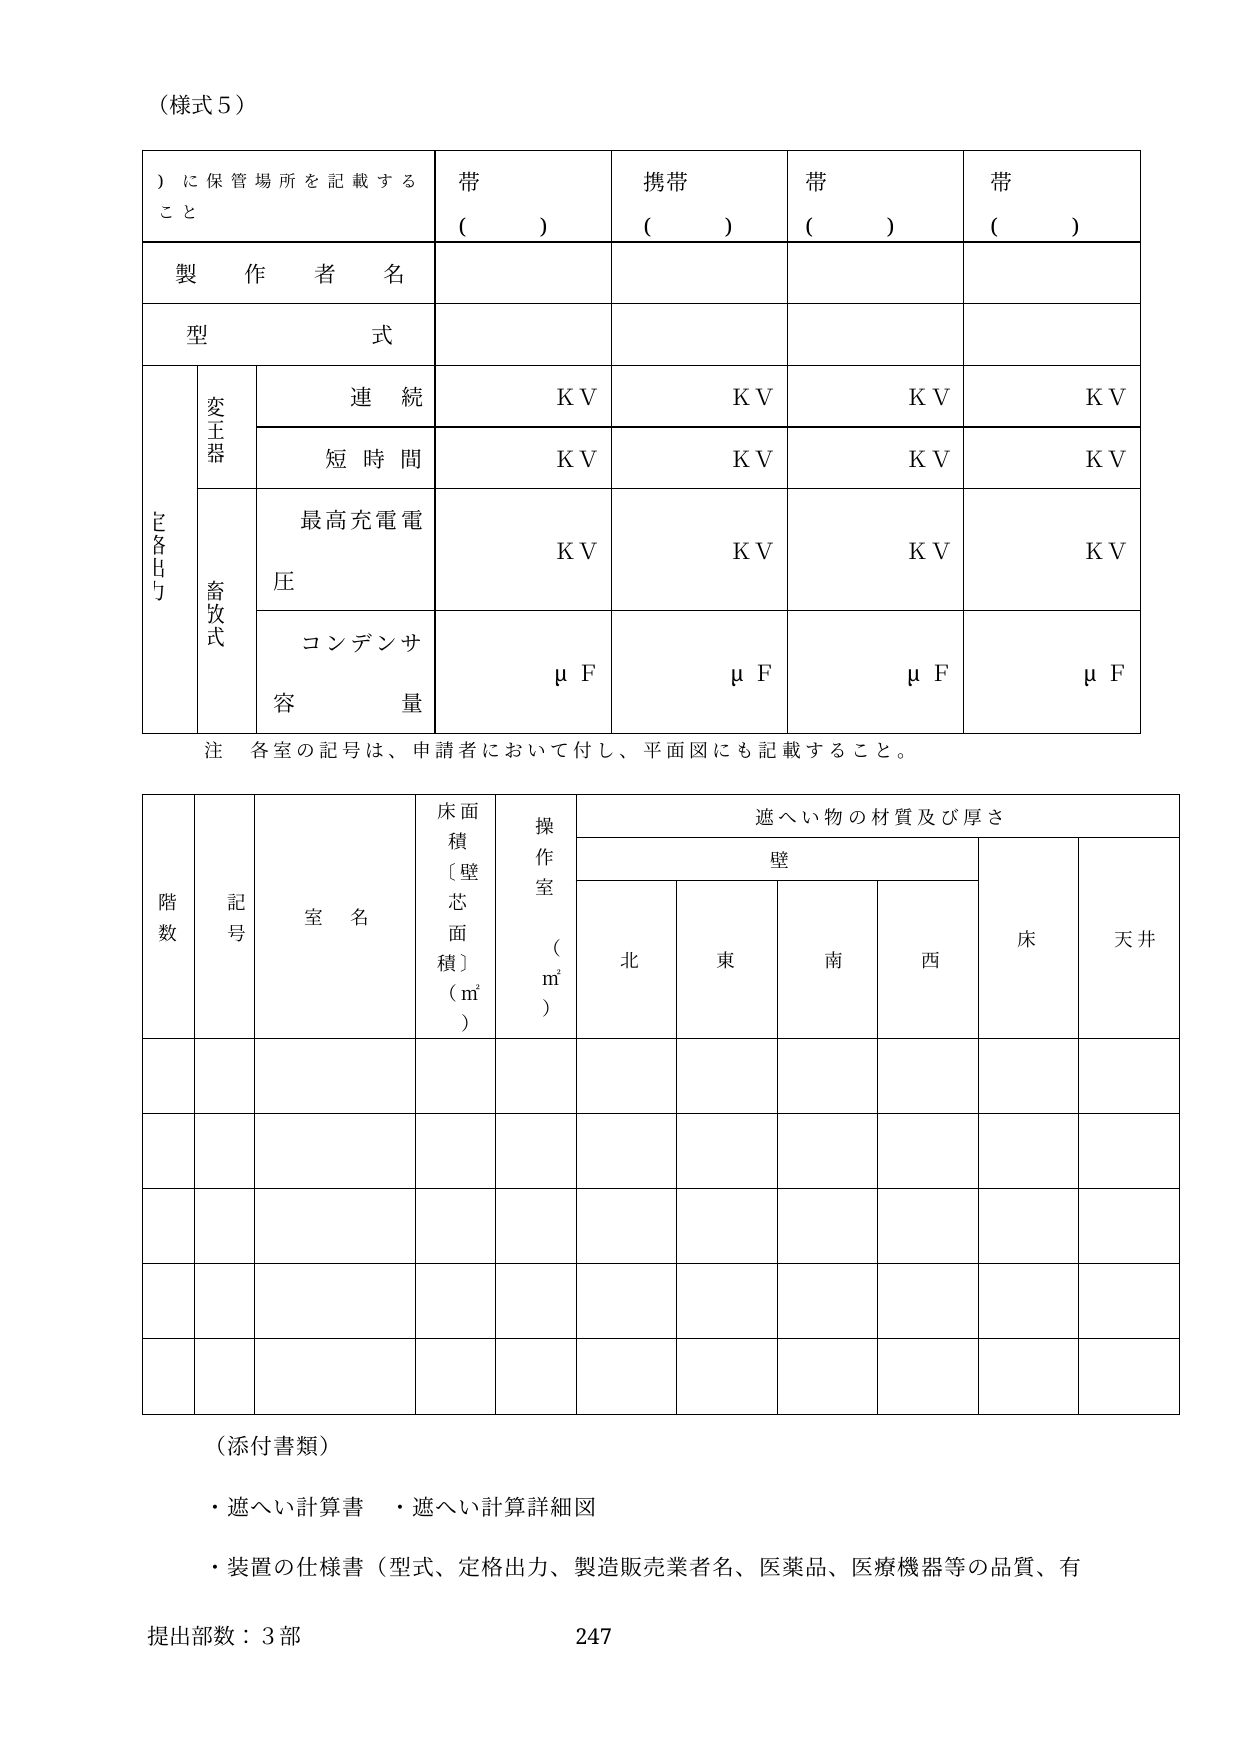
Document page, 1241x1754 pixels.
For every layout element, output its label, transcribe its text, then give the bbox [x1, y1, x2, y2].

table_cell 型 式 [143, 304, 434, 365]
table_cell [878, 1189, 978, 1263]
table_cell [788, 243, 963, 303]
table_cell [979, 1264, 1078, 1338]
table_cell [577, 1339, 676, 1413]
table_cell 天井 [1079, 838, 1179, 1038]
table_cell [195, 1264, 254, 1338]
table_cell [1079, 1114, 1179, 1188]
table_cell ＫＶ [788, 489, 963, 610]
table_cell [577, 1039, 676, 1113]
table_cell ＫＶ [436, 489, 611, 610]
table_cell [416, 1339, 495, 1413]
table_cell [1079, 1189, 1179, 1263]
table_cell ＫＶ [964, 489, 1140, 610]
table_cell [496, 1264, 576, 1338]
table_cell [143, 1039, 194, 1113]
table_cell 変圧器式 [198, 366, 256, 488]
table_cell μＦ [436, 611, 611, 733]
table_cell コンデンサ容量 [257, 611, 434, 733]
table_cell [677, 1264, 777, 1338]
table_cell [1079, 1339, 1179, 1413]
table_cell □固定 □移動 □携帯 ( ) [436, 151, 611, 241]
table_cell [979, 1114, 1078, 1188]
table_cell 定格出力 [143, 366, 197, 733]
table_cell [778, 1039, 877, 1113]
table_cell 製 作 者 名 [143, 243, 434, 303]
table_cell ＫＶ [964, 428, 1140, 488]
table_cell ＫＶ [788, 366, 963, 426]
table_cell [778, 1189, 877, 1263]
table_cell [577, 1264, 676, 1338]
table_cell ＫＶ [612, 489, 787, 610]
table_cell [577, 1189, 676, 1263]
table_cell ＫＶ [612, 366, 787, 426]
table_header 記号 [195, 795, 254, 1038]
text （添付書類） [158, 1415, 1083, 1475]
table_cell [255, 1039, 415, 1113]
table_cell [255, 1189, 415, 1263]
table_cell [979, 1039, 1078, 1113]
table_cell [612, 304, 787, 365]
table_cell [496, 1039, 576, 1113]
table_cell 畜放式 [198, 489, 256, 733]
table_cell [255, 1264, 415, 1338]
table_cell 連続 [257, 366, 434, 426]
table_cell 北 [577, 881, 676, 1038]
table_cell [436, 243, 611, 303]
table_cell [255, 1339, 415, 1413]
table_header 階数 [143, 795, 194, 1038]
table_cell [964, 304, 1140, 365]
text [158, 1536, 1083, 1596]
table_cell [195, 1114, 254, 1188]
table_cell [878, 1039, 978, 1113]
table_cell □固定 □移動 □携帯 ( ) [964, 151, 1140, 241]
table_cell [677, 1189, 777, 1263]
table_cell [979, 1339, 1078, 1413]
table_cell [677, 1039, 777, 1113]
table_cell 東 [677, 881, 777, 1038]
table_cell [416, 1189, 495, 1263]
table_cell [496, 1189, 576, 1263]
table_cell [878, 1264, 978, 1338]
table_cell □固定 □移動 □携帯 ( ) [612, 151, 787, 241]
table_cell [496, 1114, 576, 1188]
table_cell [416, 1114, 495, 1188]
table_cell [416, 1264, 495, 1338]
table_cell ＫＶ [612, 428, 787, 488]
table_cell ＫＶ [436, 366, 611, 426]
table_cell 床 [979, 838, 1078, 1038]
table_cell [143, 151, 434, 241]
table_header 床面積 〔壁芯 面積〕 （㎡） [416, 795, 495, 1038]
table_cell □固定 □移動 □携帯 ( ) [788, 151, 963, 241]
table_cell [143, 1339, 194, 1413]
table_cell μＦ [964, 611, 1140, 733]
table_cell 最高充電電圧 [257, 489, 434, 610]
table_cell [1079, 1039, 1179, 1113]
table_cell 壁 [577, 838, 978, 880]
table_cell μＦ [788, 611, 963, 733]
table_header 遮へい物の材質及び厚さ [577, 795, 1179, 837]
table_cell [677, 1339, 777, 1413]
table_cell [964, 243, 1140, 303]
table_cell [778, 1264, 877, 1338]
table_cell [255, 1114, 415, 1188]
table_cell [143, 1114, 194, 1188]
table_cell [143, 1189, 194, 1263]
table_cell [612, 243, 787, 303]
table_cell [577, 1114, 676, 1188]
table_cell [143, 1264, 194, 1338]
table_cell [195, 1189, 254, 1263]
table_header 室 名 [255, 795, 415, 1038]
table_cell ＫＶ [436, 428, 611, 488]
table_cell [878, 1339, 978, 1413]
table_cell [1079, 1264, 1179, 1338]
table_cell μＦ [612, 611, 787, 733]
table_cell [416, 1039, 495, 1113]
table_cell [195, 1039, 254, 1113]
table_cell ＫＶ [788, 428, 963, 488]
table_cell [778, 1339, 877, 1413]
table_header 操作室 （㎡） [496, 795, 576, 1038]
table_cell [778, 1114, 877, 1188]
table_cell [788, 304, 963, 365]
text ・遮へい計算書 ・遮へい計算詳細図 [158, 1475, 1083, 1536]
table_cell ＫＶ [964, 366, 1140, 426]
table_cell 西 [878, 881, 978, 1038]
table_cell [979, 1189, 1078, 1263]
table_cell [878, 1114, 978, 1188]
table_cell [496, 1339, 576, 1413]
text 注 各室の記号は、申請者において付し、平面図にも記載すること。 [198, 734, 1083, 764]
table_cell [677, 1114, 777, 1188]
table_cell 南 [778, 881, 877, 1038]
table_cell 短時間 [257, 428, 434, 488]
table_cell [436, 304, 611, 365]
table_cell [195, 1339, 254, 1413]
